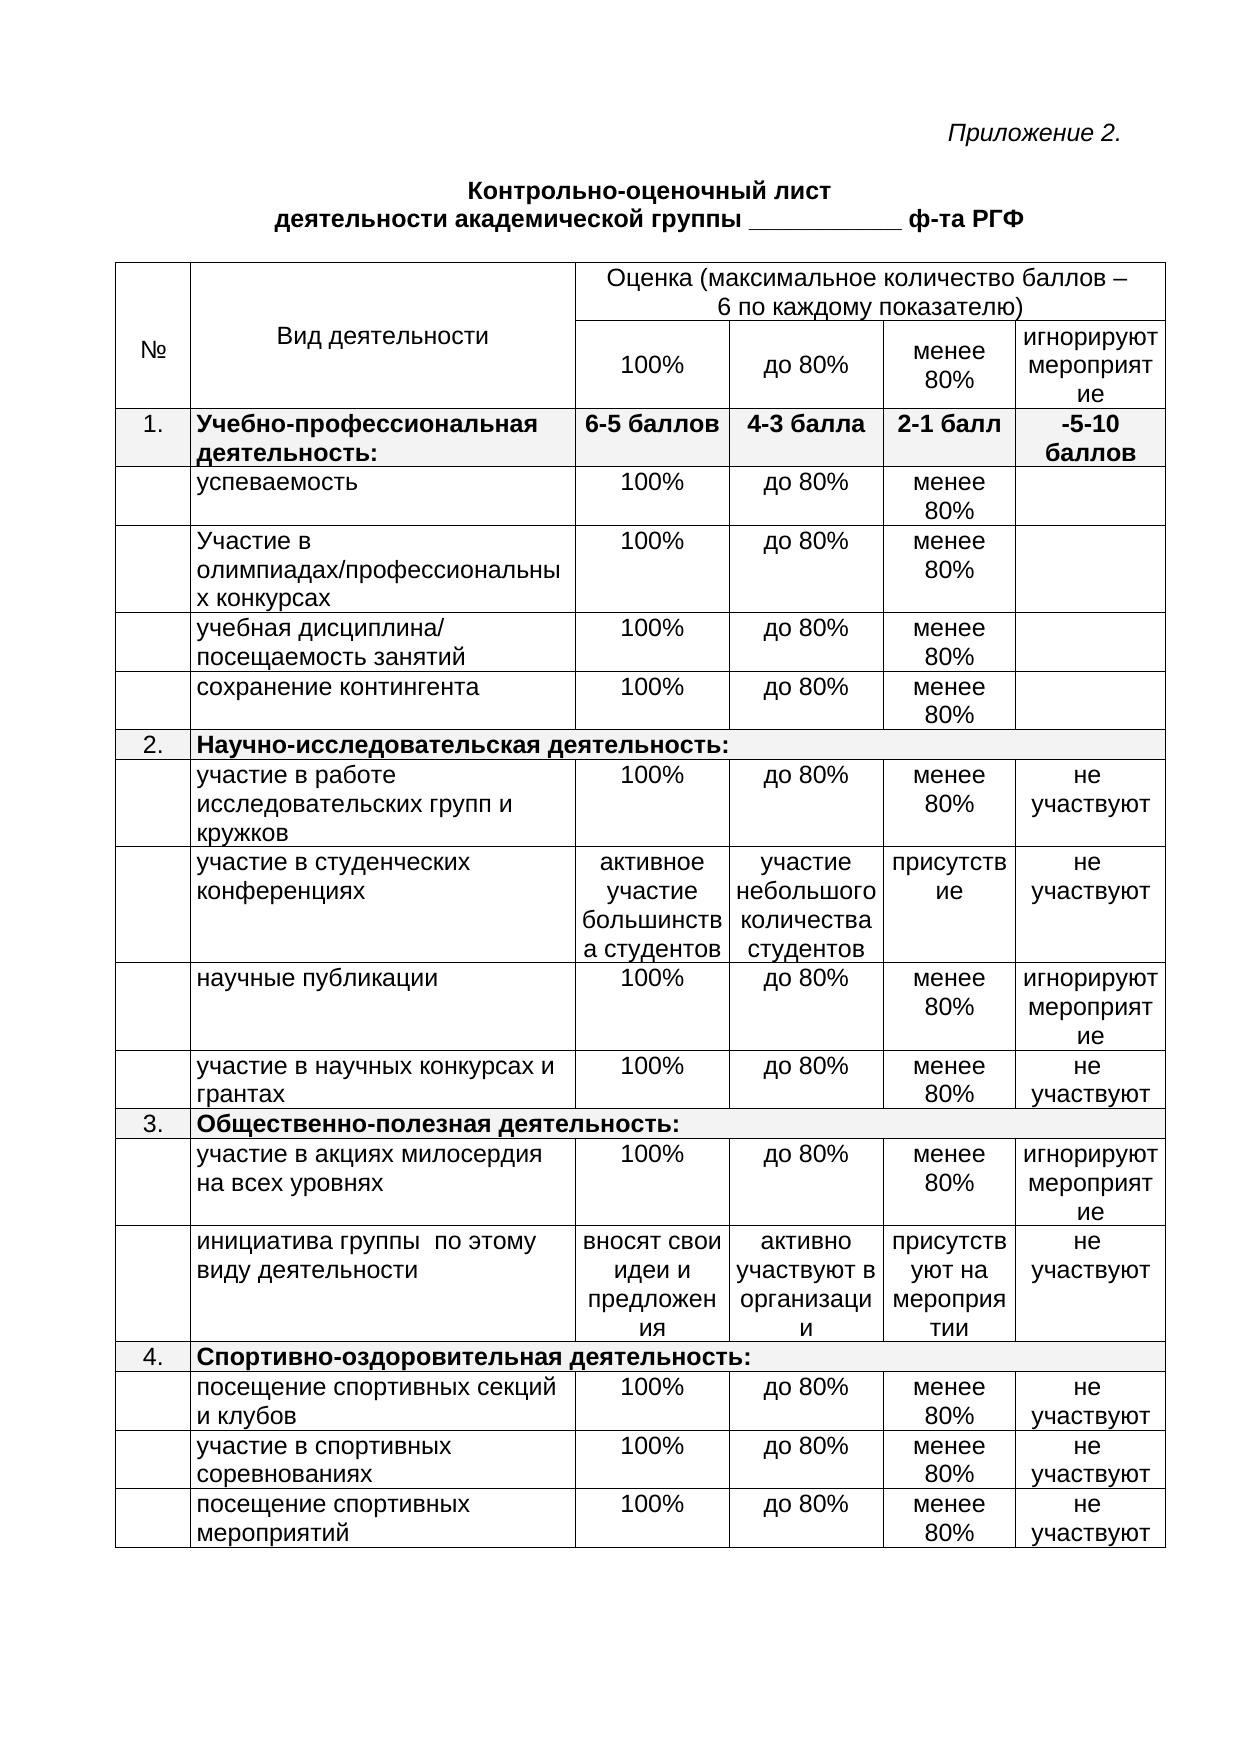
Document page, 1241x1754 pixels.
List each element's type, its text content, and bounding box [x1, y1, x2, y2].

table_cell успеваемость [191, 467, 575, 525]
table_cell Общественно-полезная деятельность: [191, 1109, 1165, 1138]
table_cell до 80% [730, 526, 883, 612]
table_cell участие в научных конкурсах и грантах [191, 1051, 575, 1108]
table_cell присутствуют на мероприятии [884, 1226, 1015, 1341]
table_cell менее 80% [884, 1372, 1015, 1429]
table_cell участие в работе исследовательских групп и кружков [191, 760, 575, 846]
table_cell 100% [576, 672, 729, 729]
table_cell сохранение контингента [191, 672, 575, 729]
table_cell игнорируют мероприятие [1016, 1139, 1165, 1225]
table_cell менее 80% [884, 1139, 1015, 1225]
table_cell менее 80% [884, 613, 1015, 671]
table_cell 100% [576, 321, 729, 408]
table_cell активно участвуют в организации [730, 1226, 883, 1341]
table_cell до 80% [730, 467, 883, 525]
table_cell [116, 760, 190, 846]
table_cell [116, 847, 190, 962]
subtitle Контрольно-оценочный лист [177, 176, 1122, 204]
table_cell менее 80% [884, 760, 1015, 846]
table_cell [116, 1139, 190, 1225]
table_cell 2. [116, 730, 190, 759]
table_cell до 80% [730, 1431, 883, 1488]
table_cell не участвуют [1016, 1051, 1165, 1108]
table_cell участие в спортивных соревнованиях [191, 1431, 575, 1488]
table_cell Участие в олимпиадах/профессиональных конкурсах [191, 526, 575, 612]
table_cell [116, 1051, 190, 1108]
table_cell 100% [576, 1139, 729, 1225]
table_cell до 80% [730, 613, 883, 671]
table_cell менее 80% [884, 672, 1015, 729]
table_cell 100% [576, 963, 729, 1049]
table_cell [116, 1372, 190, 1429]
table_cell Учебно-профессиональная деятельность: [191, 409, 575, 466]
text Приложение 2. [177, 118, 1122, 147]
table_cell инициатива группы по этому виду деятельности [191, 1226, 575, 1341]
table_cell участие в акциях милосердия на всех уровнях [191, 1139, 575, 1225]
table_cell 100% [576, 526, 729, 612]
table_cell менее 80% [884, 467, 1015, 525]
table_cell [1016, 526, 1165, 612]
table_cell посещение спортивных секций и клубов [191, 1372, 575, 1429]
table_cell Научно-исследовательская деятельность: [191, 730, 1165, 759]
table_cell не участвуют [1016, 847, 1165, 962]
table_cell [116, 672, 190, 729]
table_cell игнорируют мероприятие [1016, 963, 1165, 1049]
table_cell до 80% [730, 1372, 883, 1429]
table_header Оценка (максимальное количество баллов – 6 по каждому показателю) [576, 263, 1165, 320]
table_cell участие в студенческих конференциях [191, 847, 575, 962]
table_cell 100% [576, 613, 729, 671]
table_cell [116, 526, 190, 612]
table_cell менее 80% [884, 1431, 1015, 1488]
table_cell не участвуют [1016, 760, 1165, 846]
table_cell [1016, 672, 1165, 729]
table_cell 100% [576, 760, 729, 846]
table_cell [116, 467, 190, 525]
table_cell до 80% [730, 321, 883, 408]
table_cell до 80% [730, 672, 883, 729]
table_cell 100% [576, 1372, 729, 1429]
table_cell 100% [576, 1431, 729, 1488]
table_cell [116, 1489, 190, 1547]
table_cell не участвуют [1016, 1431, 1165, 1488]
table_cell 1. [116, 409, 190, 466]
table_cell участие небольшого количества студентов [730, 847, 883, 962]
table_cell 100% [576, 1051, 729, 1108]
table_cell не участвуют [1016, 1489, 1165, 1547]
text деятельности академической группы ___________ ф-та РГФ [177, 204, 1122, 233]
table_cell 4-3 балла [730, 409, 883, 466]
table_cell 100% [576, 1489, 729, 1547]
table_cell Спортивно-оздоровительная деятельность: [191, 1342, 1165, 1371]
table_cell научные публикации [191, 963, 575, 1049]
table_cell присутствие [884, 847, 1015, 962]
table_cell учебная дисциплина/ посещаемость занятий [191, 613, 575, 671]
table_cell [1016, 467, 1165, 525]
table_cell менее 80% [884, 963, 1015, 1049]
table_header Вид деятельности [191, 263, 575, 408]
table_cell до 80% [730, 1139, 883, 1225]
table_cell активное участие большинства студентов [576, 847, 729, 962]
table_cell 3. [116, 1109, 190, 1138]
table_cell до 80% [730, 963, 883, 1049]
table_cell [116, 963, 190, 1049]
table_cell 2-1 балл [884, 409, 1015, 466]
table_cell [1016, 613, 1165, 671]
table_cell менее 80% [884, 321, 1015, 408]
table_cell 4. [116, 1342, 190, 1371]
table_header № [116, 263, 190, 408]
table_cell 100% [576, 467, 729, 525]
table_cell -5-10 баллов [1016, 409, 1165, 466]
table_cell [116, 613, 190, 671]
table_cell [116, 1226, 190, 1341]
table_cell менее 80% [884, 526, 1015, 612]
table_cell игнорируют мероприятие [1016, 321, 1165, 408]
table_cell посещение спортивных мероприятий [191, 1489, 575, 1547]
table_cell до 80% [730, 760, 883, 846]
table_cell менее 80% [884, 1489, 1015, 1547]
table_cell менее 80% [884, 1051, 1015, 1108]
table_cell до 80% [730, 1051, 883, 1108]
table_cell вносят свои идеи и предложения [576, 1226, 729, 1341]
table_cell до 80% [730, 1489, 883, 1547]
table_cell 6-5 баллов [576, 409, 729, 466]
table_cell не участвуют [1016, 1372, 1165, 1429]
table_cell не участвуют [1016, 1226, 1165, 1341]
table_cell [116, 1431, 190, 1488]
